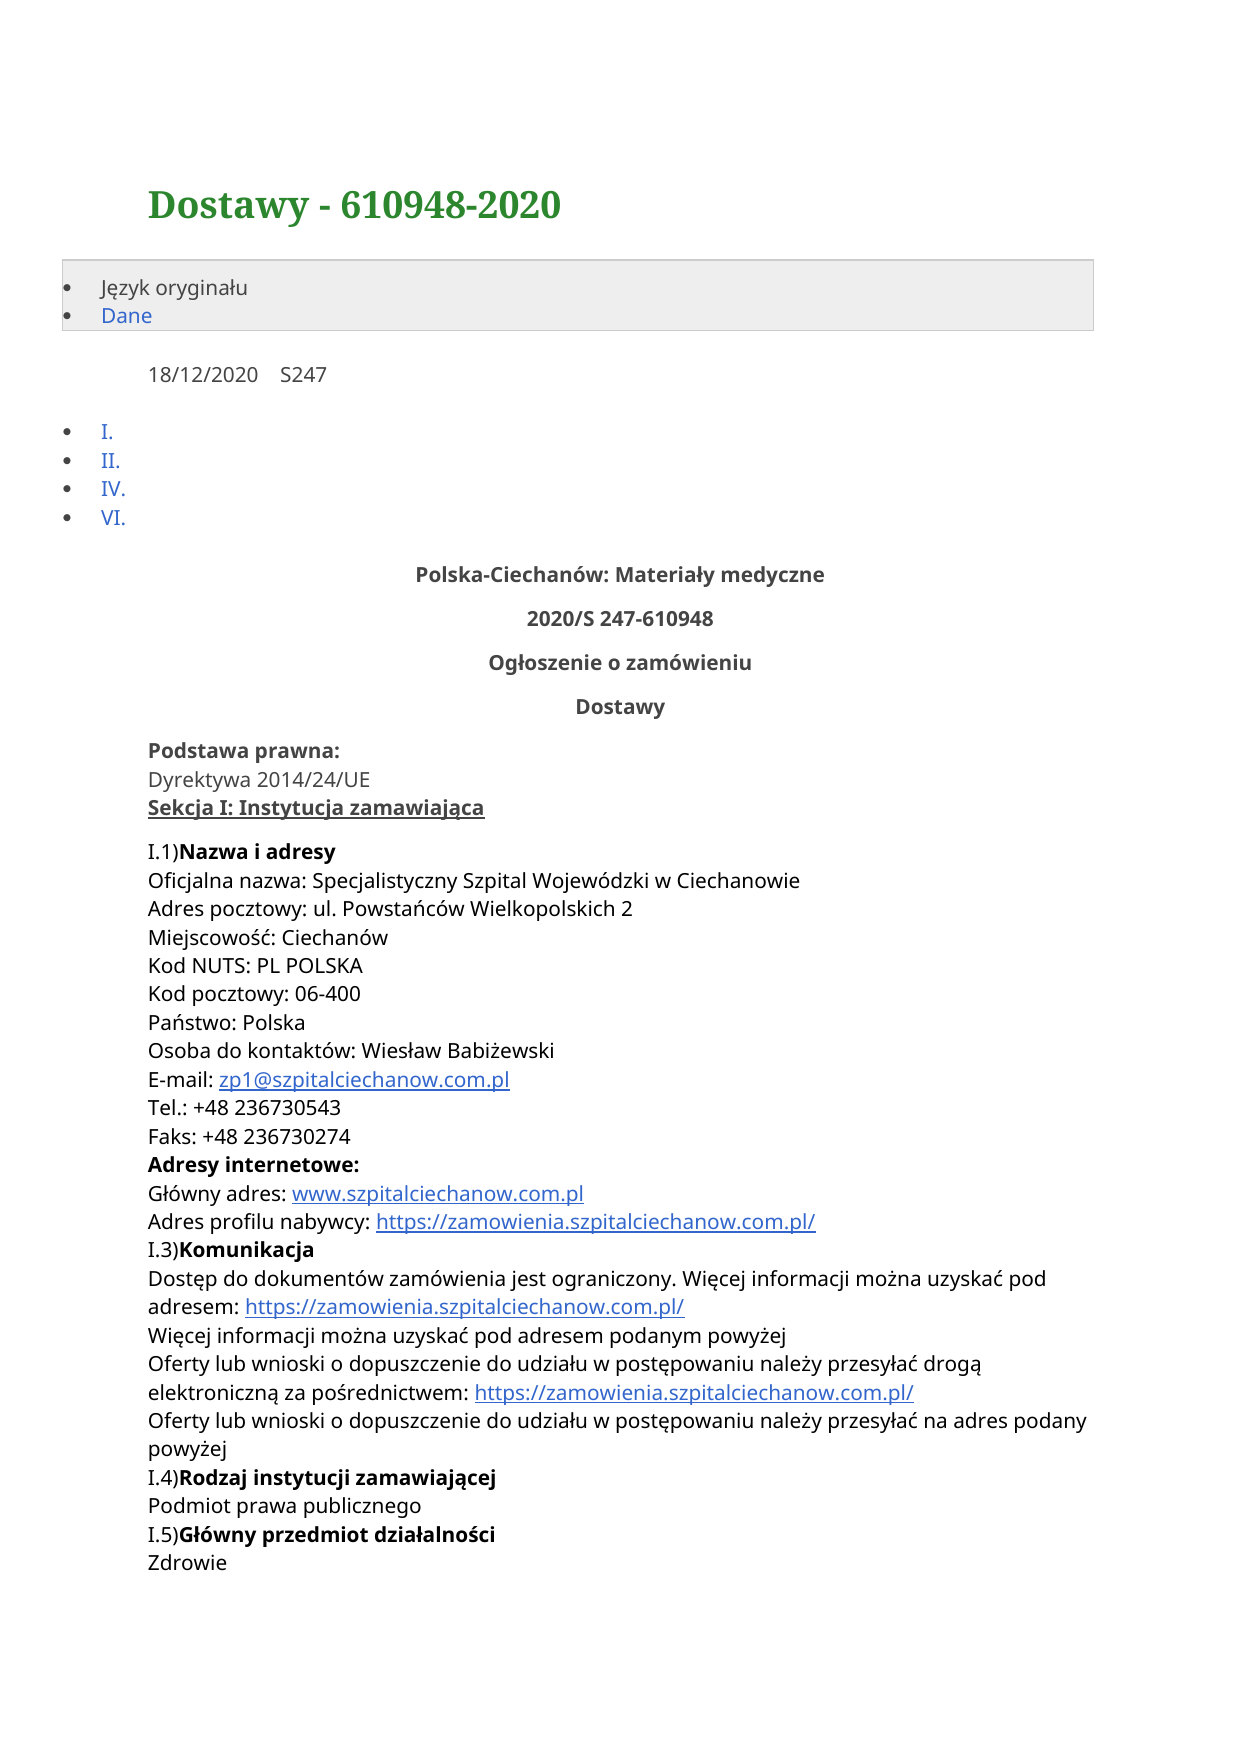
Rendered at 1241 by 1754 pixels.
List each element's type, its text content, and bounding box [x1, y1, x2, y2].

list Dane [63, 287, 1093, 330]
text Polska-Ciechanów: Materiały medyczne [148, 560, 1093, 589]
list VI. [63, 503, 1127, 531]
text Dyrektywa 2014/24/UE [148, 765, 1093, 793]
text I.5)Główny przedmiot działalności [148, 1520, 1093, 1548]
list IV. [63, 474, 1127, 503]
list Język oryginału [63, 261, 1093, 287]
text Oficjalna nazwa: Specjalistyczny Szpital Wojewódzki w Ciechanowie Adres pocztowy: ul. Powstańców Wielkopolskich 2 Miejscowość: Ciechanów Kod NUTS: PL POLSKA Kod pocztowy: 06-400 Państwo: Polska Osoba do kontaktów: Wiesław Babiżewski E-mail: zp1@szpitalciechanow.com.pl Tel.: +48 236730543 Faks: +48 236730274 Adresy internetowe: Główny adres: www.szpitalciechanow.com.pl Adres profilu nabywcy: https://zamowienia.szpitalciechanow.com.pl/ [148, 866, 1093, 1236]
text Oferty lub wnioski o dopuszczenie do udziału w postępowaniu należy przesyłać na adres podany powyżej [148, 1406, 1093, 1463]
list I. [63, 417, 1127, 446]
text Sekcja I: Instytucja zamawiająca [148, 793, 1093, 822]
text 2020/S 247-610948 [148, 604, 1093, 633]
text Ogłoszenie o zamówieniu [148, 648, 1093, 677]
text Dostawy - 610948-2020 [148, 179, 1093, 230]
text Podmiot prawa publicznego [148, 1491, 1093, 1520]
text Oferty lub wnioski o dopuszczenie do udziału w postępowaniu należy przesyłać drogą elektroniczną za pośrednictwem: https://zamowienia.szpitalciechanow.com.pl/ [148, 1349, 1093, 1406]
text Dostawy [148, 692, 1093, 721]
text Więcej informacji można uzyskać pod adresem podanym powyżej [148, 1321, 1093, 1349]
text Podstawa prawna: [148, 736, 1093, 765]
text I.3)Komunikacja [148, 1236, 1093, 1264]
text 18/12/2020 S247 [148, 360, 1093, 388]
text Zdrowie [148, 1548, 1093, 1577]
text I.1)Nazwa i adresy [148, 837, 1093, 866]
text I.4)Rodzaj instytucji zamawiającej [148, 1463, 1093, 1491]
list II. [63, 446, 1127, 474]
text Dostęp do dokumentów zamówienia jest ograniczony. Więcej informacji można uzyskać pod adresem: https://zamowienia.szpitalciechanow.com.pl/ [148, 1264, 1093, 1321]
